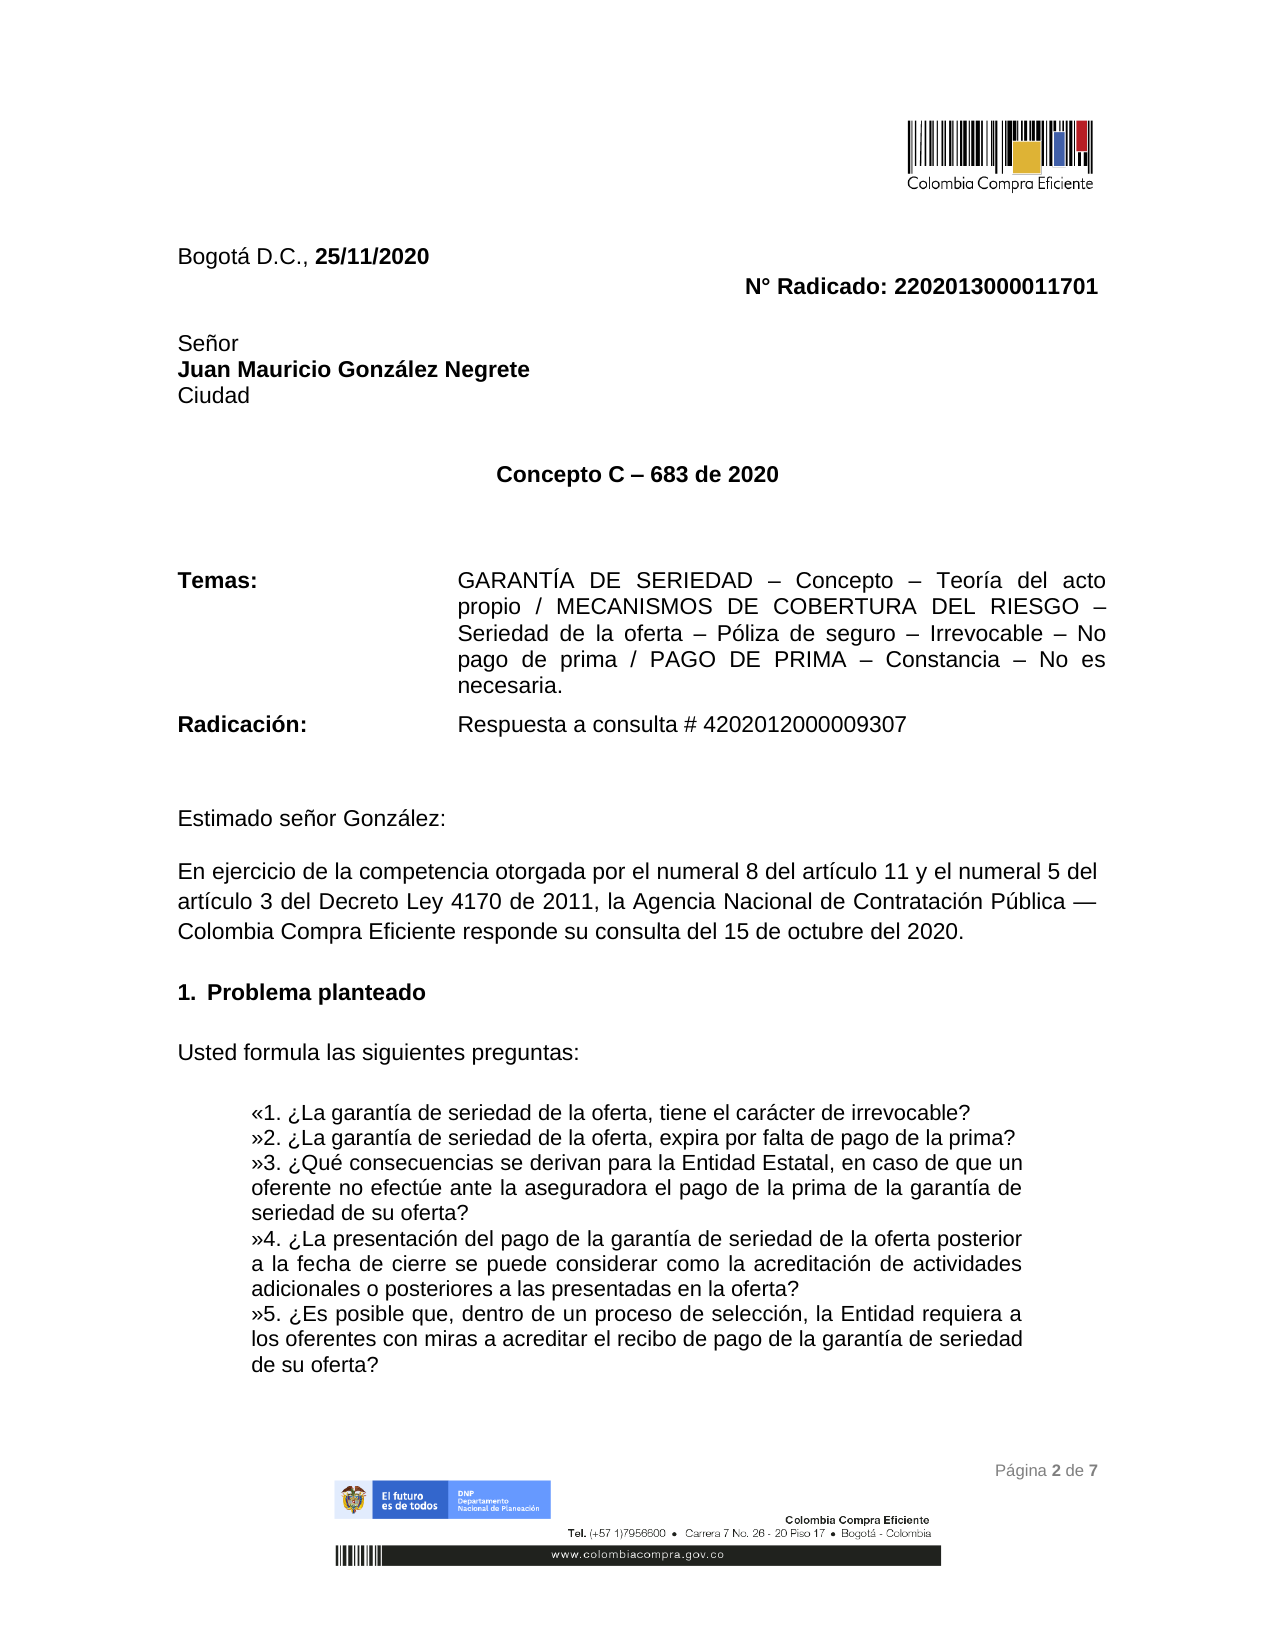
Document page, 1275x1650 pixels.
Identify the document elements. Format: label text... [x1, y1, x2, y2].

picture [899, 114, 1099, 196]
text Señor [177, 329, 1098, 356]
text Estimado señor González: [177, 805, 1098, 831]
table_cell Respuesta a consulta # 4202012000009307 [457, 699, 1107, 779]
table_header Temas: [177, 567, 457, 698]
table_cell Radicación: [177, 699, 457, 779]
text »3. ¿Qué consecuencias se derivan para la Entidad Estatal, en caso de que un oferente no efectúe ante la aseguradora el pago de la prima de la garantía de seriedad de su oferta? [251, 1150, 1024, 1225]
table_header GARANTÍA DE SERIEDAD – Concepto – Teoría del acto propio / MECANISMOS DE COBERTURA DEL RIESGO – Seriedad de la oferta – Póliza de seguro – Irrevocable – No pago de prima / PAGO DE PRIMA – Constancia – No es necesaria. [457, 567, 1107, 698]
text Concepto C ‒ 683 de 2020 [177, 461, 1098, 488]
text »5. ¿Es posible que, dentro de un proceso de selección, la Entidad requiera a los oferentes con miras a acreditar el recibo de pago de la garantía de seriedad de su oferta? [251, 1301, 1024, 1377]
text »2. ¿La garantía de seriedad de la oferta, expira por falta de pago de la prima? [251, 1124, 1024, 1150]
text Juan Mauricio González Negrete [177, 356, 1098, 382]
text Usted formula las siguientes preguntas: [177, 1039, 1098, 1065]
list Problema planteado [177, 978, 1098, 1005]
text Bogotá D.C., 25/11/2020 [177, 243, 1098, 269]
text N° Radicado: 2202013000011701 [177, 273, 1098, 299]
text En ejercicio de la competencia otorgada por el numeral 8 del artículo 11 y el numeral 5 del artículo 3 del Decreto Ley 4170 de 2011, la Agencia Nacional de Contratación Pública ― Colombia Compra Eficiente responde su consulta del 15 de octubre del 2020. [177, 858, 1098, 944]
text «1. ¿La garantía de seriedad de la oferta, tiene el carácter de irrevocable? [251, 1099, 1024, 1124]
text »4. ¿La presentación del pago de la garantía de seriedad de la oferta posterior a la fecha de cierre se puede considerar como la acreditación de actividades adicionales o posteriores a las presentadas en la oferta? [251, 1225, 1024, 1301]
text Ciudad [177, 382, 1098, 409]
